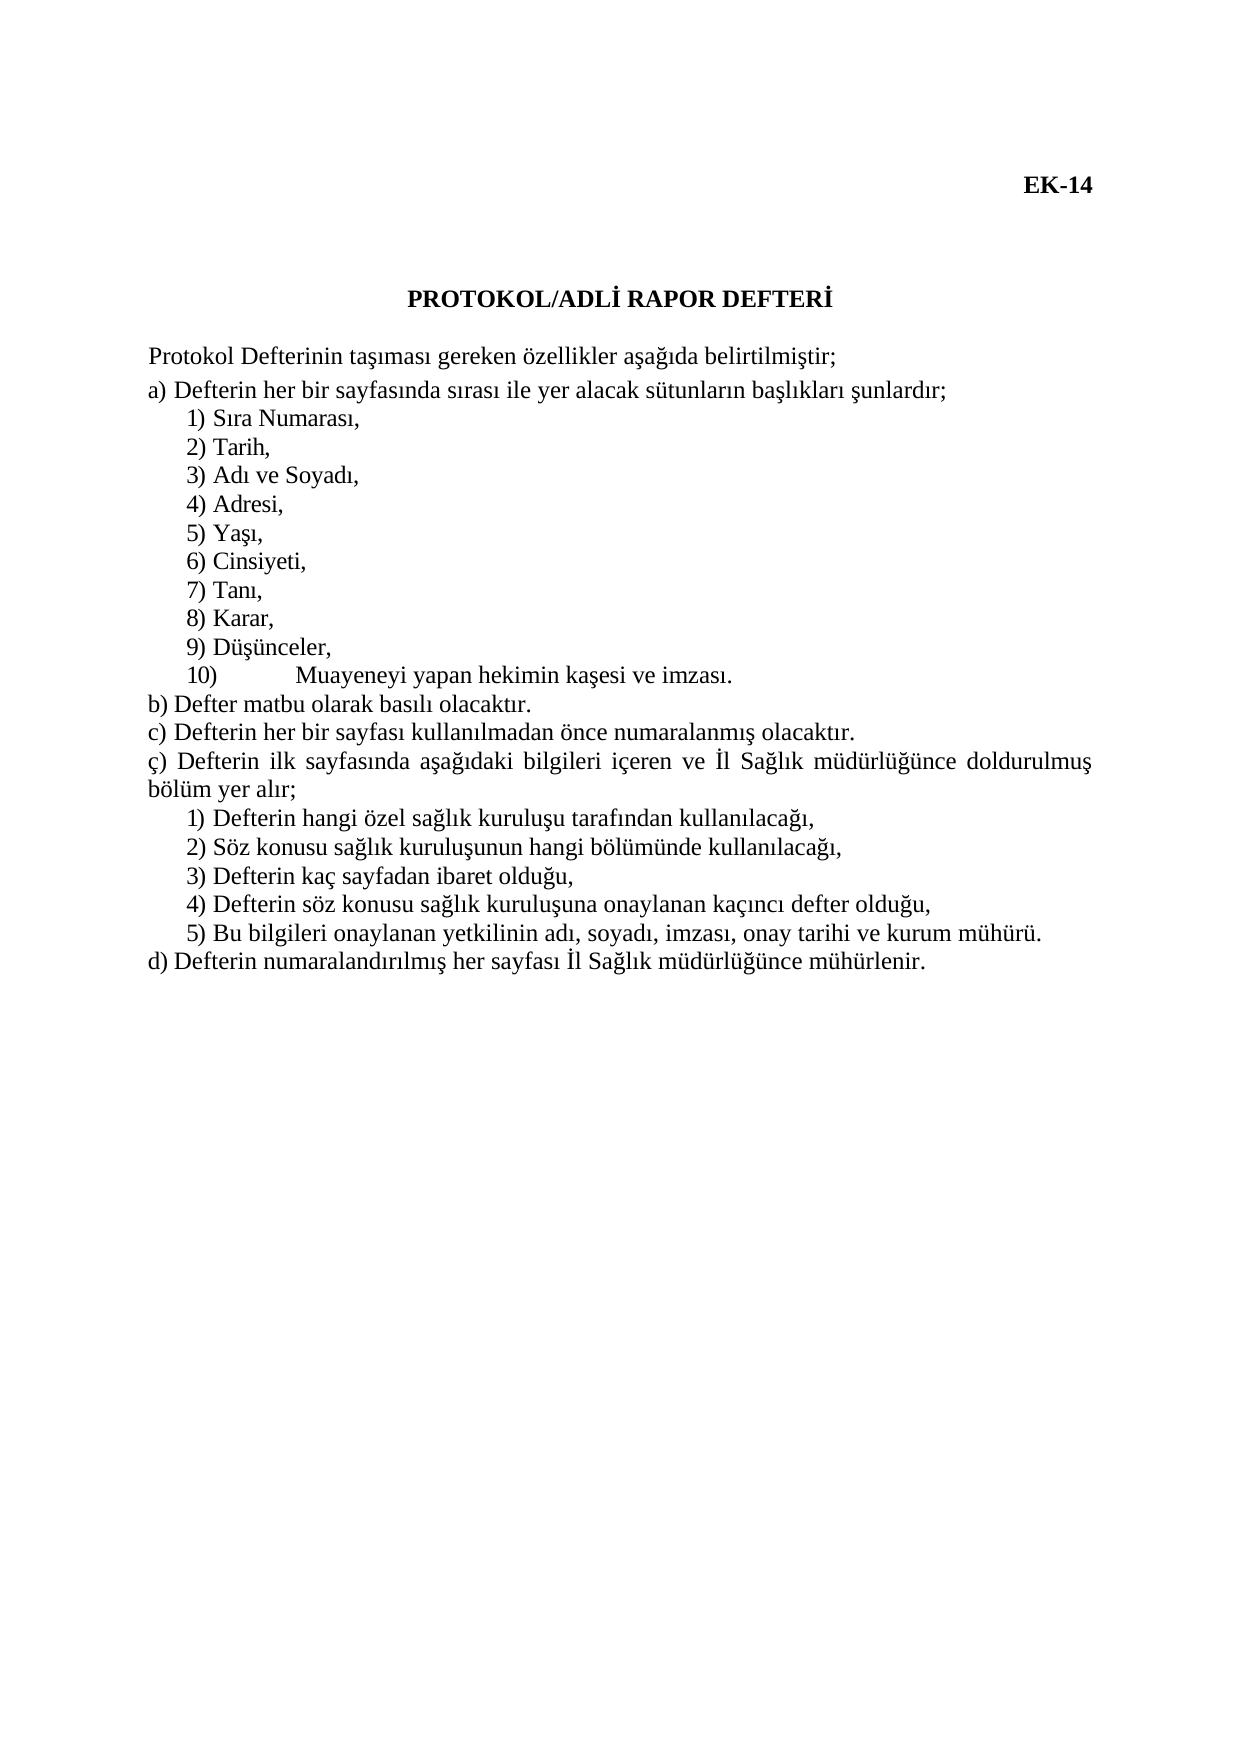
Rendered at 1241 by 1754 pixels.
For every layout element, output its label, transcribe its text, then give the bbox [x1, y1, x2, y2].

list Defterin kaç sayfadan ibaret olduğu, [186, 861, 1093, 890]
list Tarih, [186, 433, 1093, 461]
text Protokol Defterinin taşıması gereken özellikler aşağıda belirtilmiştir; [148, 318, 1093, 376]
text ç) Defterin ilk sayfasında aşağıdaki bilgileri içeren ve İl Sağlık müdürlüğünce doldurulmuş bölüm yer alır; [148, 747, 1093, 804]
list Cinsiyeti, [186, 547, 1093, 575]
list Adı ve Soyadı, [186, 461, 1093, 490]
list Defter matbu olarak basılı olacaktır. [148, 689, 1093, 718]
list Defterin söz konusu sağlık kuruluşuna onaylanan kaçıncı defter olduğu, [186, 890, 1093, 918]
list Defterin hangi özel sağlık kuruluşu tarafından kullanılacağı, [186, 804, 1093, 832]
text PROTOKOL/ADLİ RAPOR DEFTERİ [148, 262, 1093, 318]
text d) Defterin numaralandırılmış her sayfası İl Sağlık müdürlüğünce mühürlenir. [148, 947, 1093, 975]
list Yaşı, [186, 518, 1093, 547]
text a) Defterin her bir sayfasında sırası ile yer alacak sütunların başlıkları şunlardır; [148, 376, 1093, 404]
list Söz konusu sağlık kuruluşunun hangi bölümünde kullanılacağı, [186, 833, 1093, 861]
list Sıra Numarası, [186, 404, 1093, 433]
list Karar, [186, 604, 1093, 632]
list Adresi, [186, 490, 1093, 518]
list Tanı, [186, 575, 1093, 604]
list Defterin her bir sayfası kullanılmadan önce numaralanmış olacaktır. [148, 718, 1093, 747]
list Bu bilgileri onaylanan yetkilinin adı, soyadı, imzası, onay tarihi ve kurum mühürü. [186, 918, 1093, 947]
list Muayeneyi yapan hekimin kaşesi ve imzası. [186, 661, 1093, 689]
text EK-14 [148, 148, 1093, 204]
list Düşünceler, [186, 632, 1093, 661]
